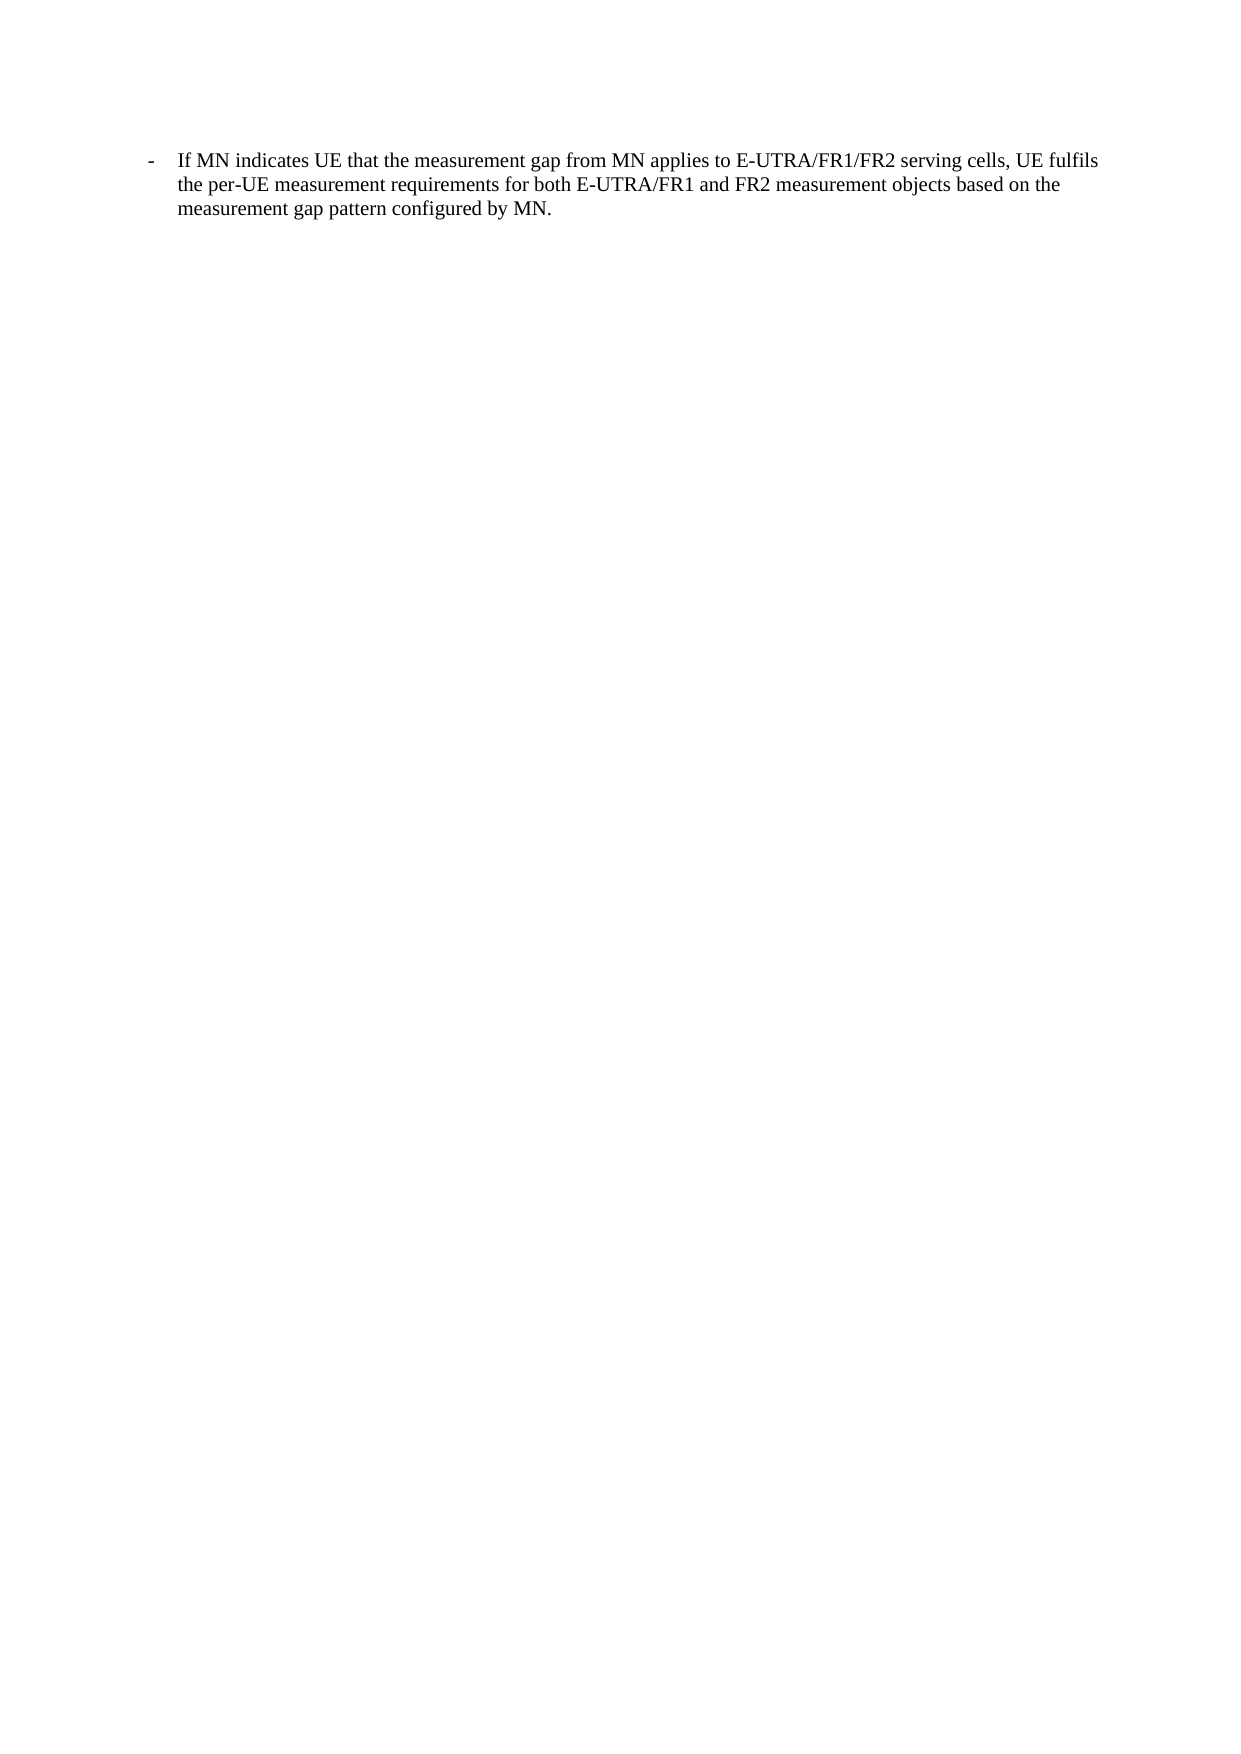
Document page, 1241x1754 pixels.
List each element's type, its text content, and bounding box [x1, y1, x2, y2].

text - If MN indicates UE that the measurement gap from MN applies to E-UTRA/FR1/FR2 serving cells, UE fulfils the per-UE measurement requirements for both E-UTRA/FR1 and FR2 measurement objects based on the measurement gap pattern configured by MN. [148, 148, 1122, 220]
